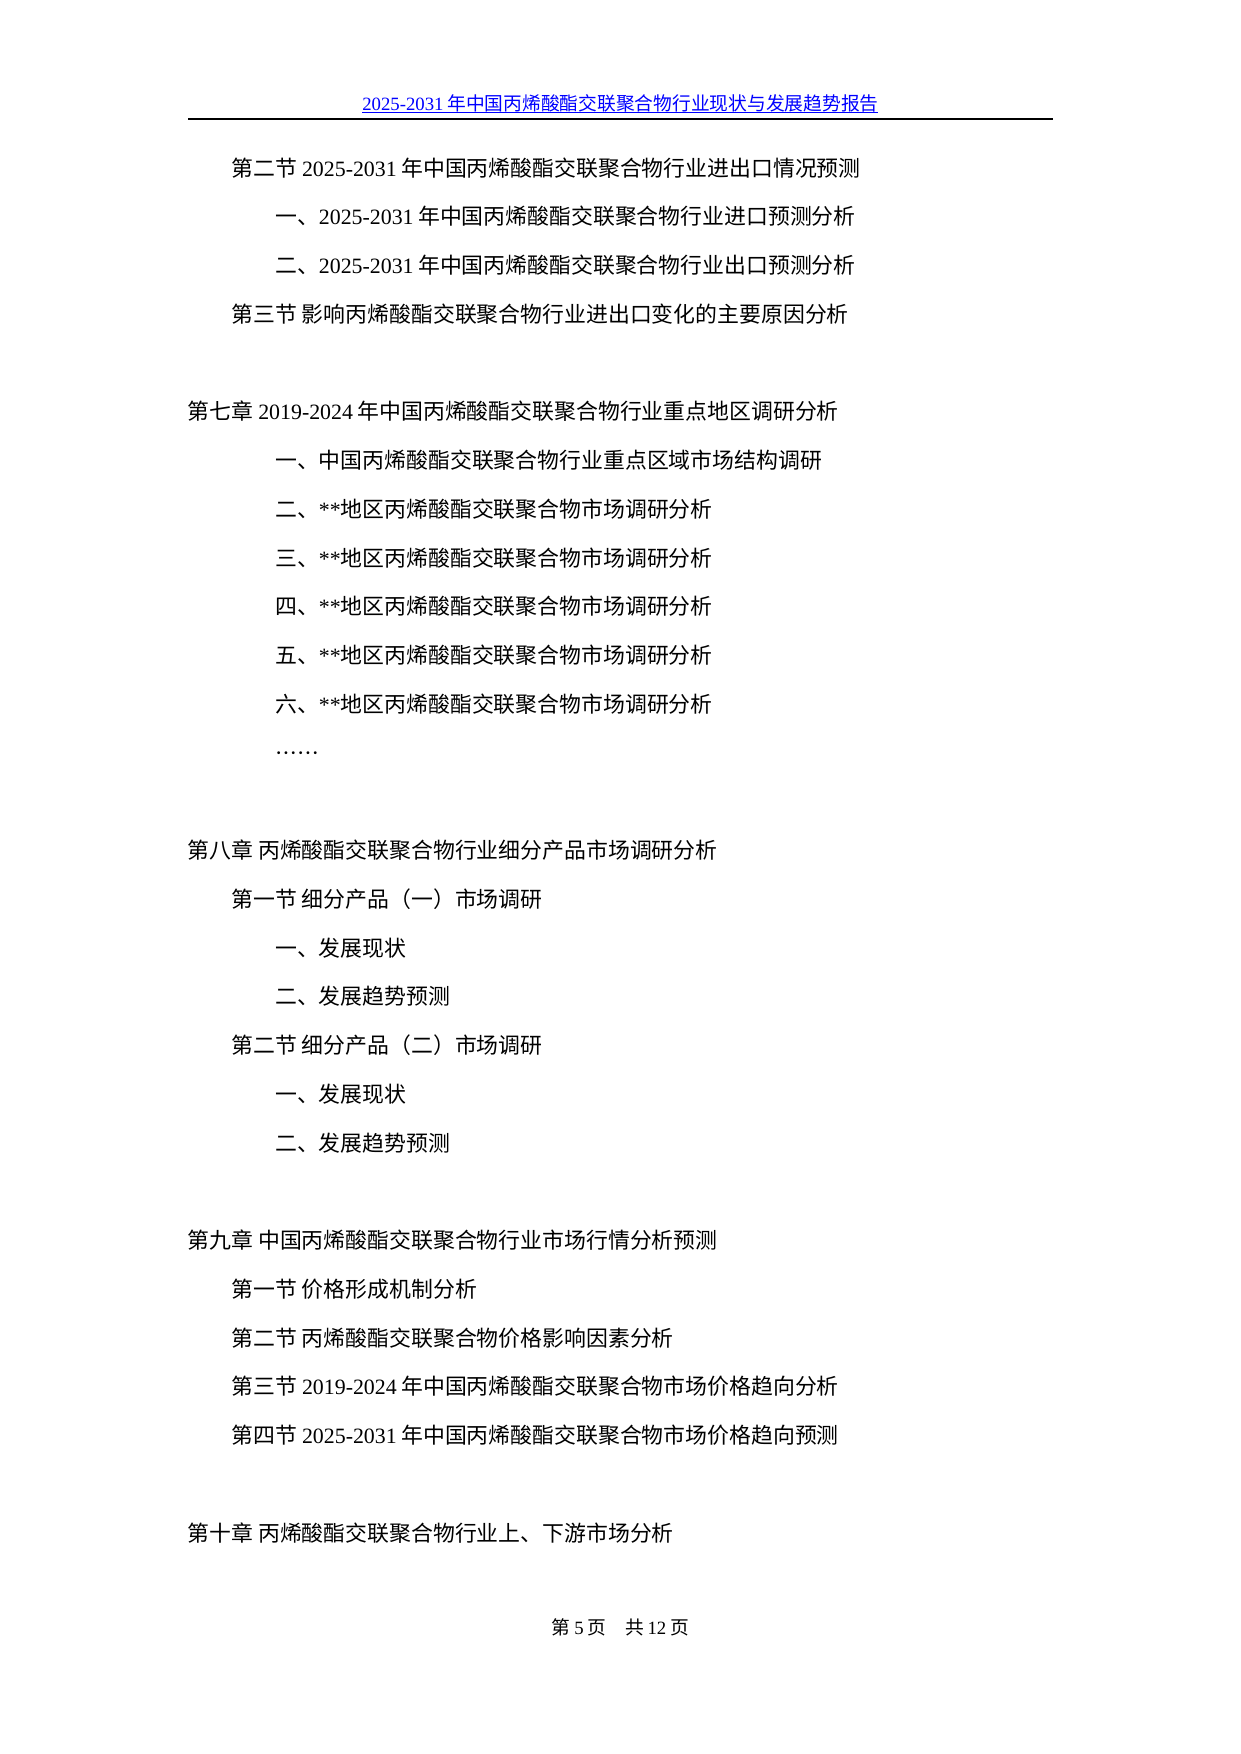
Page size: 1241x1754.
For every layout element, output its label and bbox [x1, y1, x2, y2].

text [187, 150, 1053, 1548]
